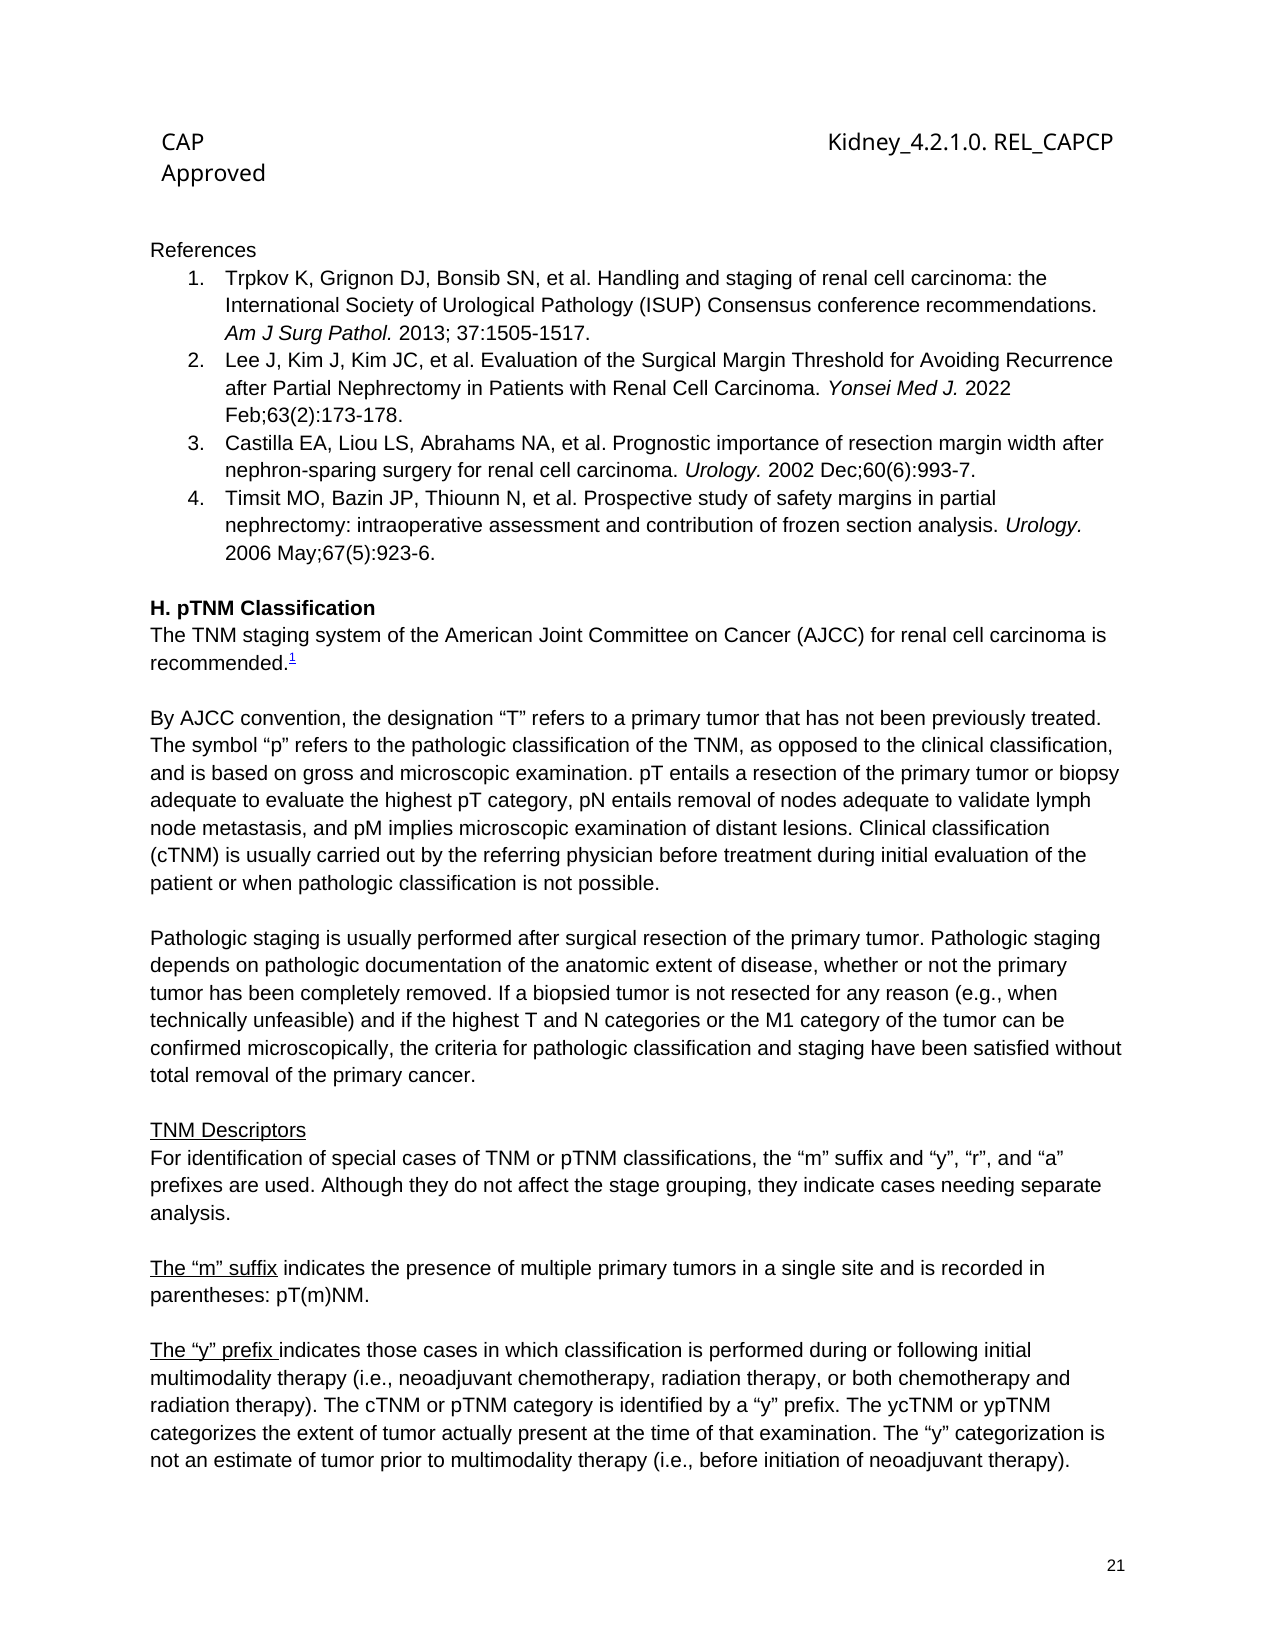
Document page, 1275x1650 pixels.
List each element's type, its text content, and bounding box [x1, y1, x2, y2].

text The “m” suffix indicates the presence of multiple primary tumors in a single site and is recorded in parentheses: pT(m)NM. [150, 1255, 1125, 1307]
list Timsit MO, Bazin JP, Thiounn N, et al. Prospective study of safety margins in partial nephrectomy: intraoperative assessment and contribution of frozen section analysis. Urology. 2006 May;67(5):923-6. [187, 485, 1125, 564]
text TNM Descriptors For identification of special cases of TNM or pTNM classifications, the “m” suffix and “y”, “r”, and “a” prefixes are used. Although they do not affect the stage grouping, they indicate cases needing separate analysis. [150, 1118, 1125, 1224]
text The “y” prefix indicates those cases in which classification is performed during or following initial multimodality therapy (i.e., neoadjuvant chemotherapy, radiation therapy, or both chemotherapy and radiation therapy). The cTNM or pTNM category is identified by a “y” prefix. The ycTNM or ypTNM categorizes the extent of tumor actually present at the time of that examination. The “y” categorization is not an estimate of tumor prior to multimodality therapy (i.e., before initiation of neoadjuvant therapy). [150, 1338, 1125, 1472]
text H. pTNM Classification [150, 595, 1125, 619]
text References [150, 238, 1125, 262]
text By AJCC convention, the designation “T” refers to a primary tumor that has not been previously treated. The symbol “p” refers to the pathologic classification of the TNM, as opposed to the clinical classification, and is based on gross and microscopic examination. pT entails a resection of the primary tumor or biopsy adequate to evaluate the highest pT category, pN entails removal of nodes adequate to validate lymph node metastasis, and pM implies microscopic examination of distant lesions. Clinical classification (cTNM) is usually carried out by the referring physician before treatment during initial evaluation of the patient or when pathologic classification is not possible. [150, 705, 1125, 894]
text The TNM staging system of the American Joint Committee on Cancer (AJCC) for renal cell carcinoma is recommended.1 [150, 623, 1125, 674]
text Pathologic staging is usually performed after surgical resection of the primary tumor. Pathologic staging depends on pathologic documentation of the anatomic extent of disease, whether or not the primary tumor has been completely removed. If a biopsied tumor is not resected for any reason (e.g., when technically unfeasible) and if the highest T and N categories or the M1 category of the tumor can be confirmed microscopically, the criteria for pathologic classification and staging have been satisfied without total removal of the primary cancer. [150, 925, 1125, 1087]
list Castilla EA, Liou LS, Abrahams NA, et al. Prognostic importance of resection margin width after nephron-sparing surgery for renal cell carcinoma. Urology. 2002 Dec;60(6):993-7. [187, 430, 1125, 482]
list Lee J, Kim J, Kim JC, et al. Evaluation of the Surgical Margin Threshold for Avoiding Recurrence after Partial Nephrectomy in Patients with Renal Cell Carcinoma. Yonsei Med J. 2022 Feb;63(2):173-178. [187, 348, 1125, 427]
list Trpkov K, Grignon DJ, Bonsib SN, et al. Handling and staging of renal cell carcinoma: the International Society of Urological Pathology (ISUP) Consensus conference recommendations. Am J Surg Pathol. 2013; 37:1505-1517. [187, 265, 1125, 344]
